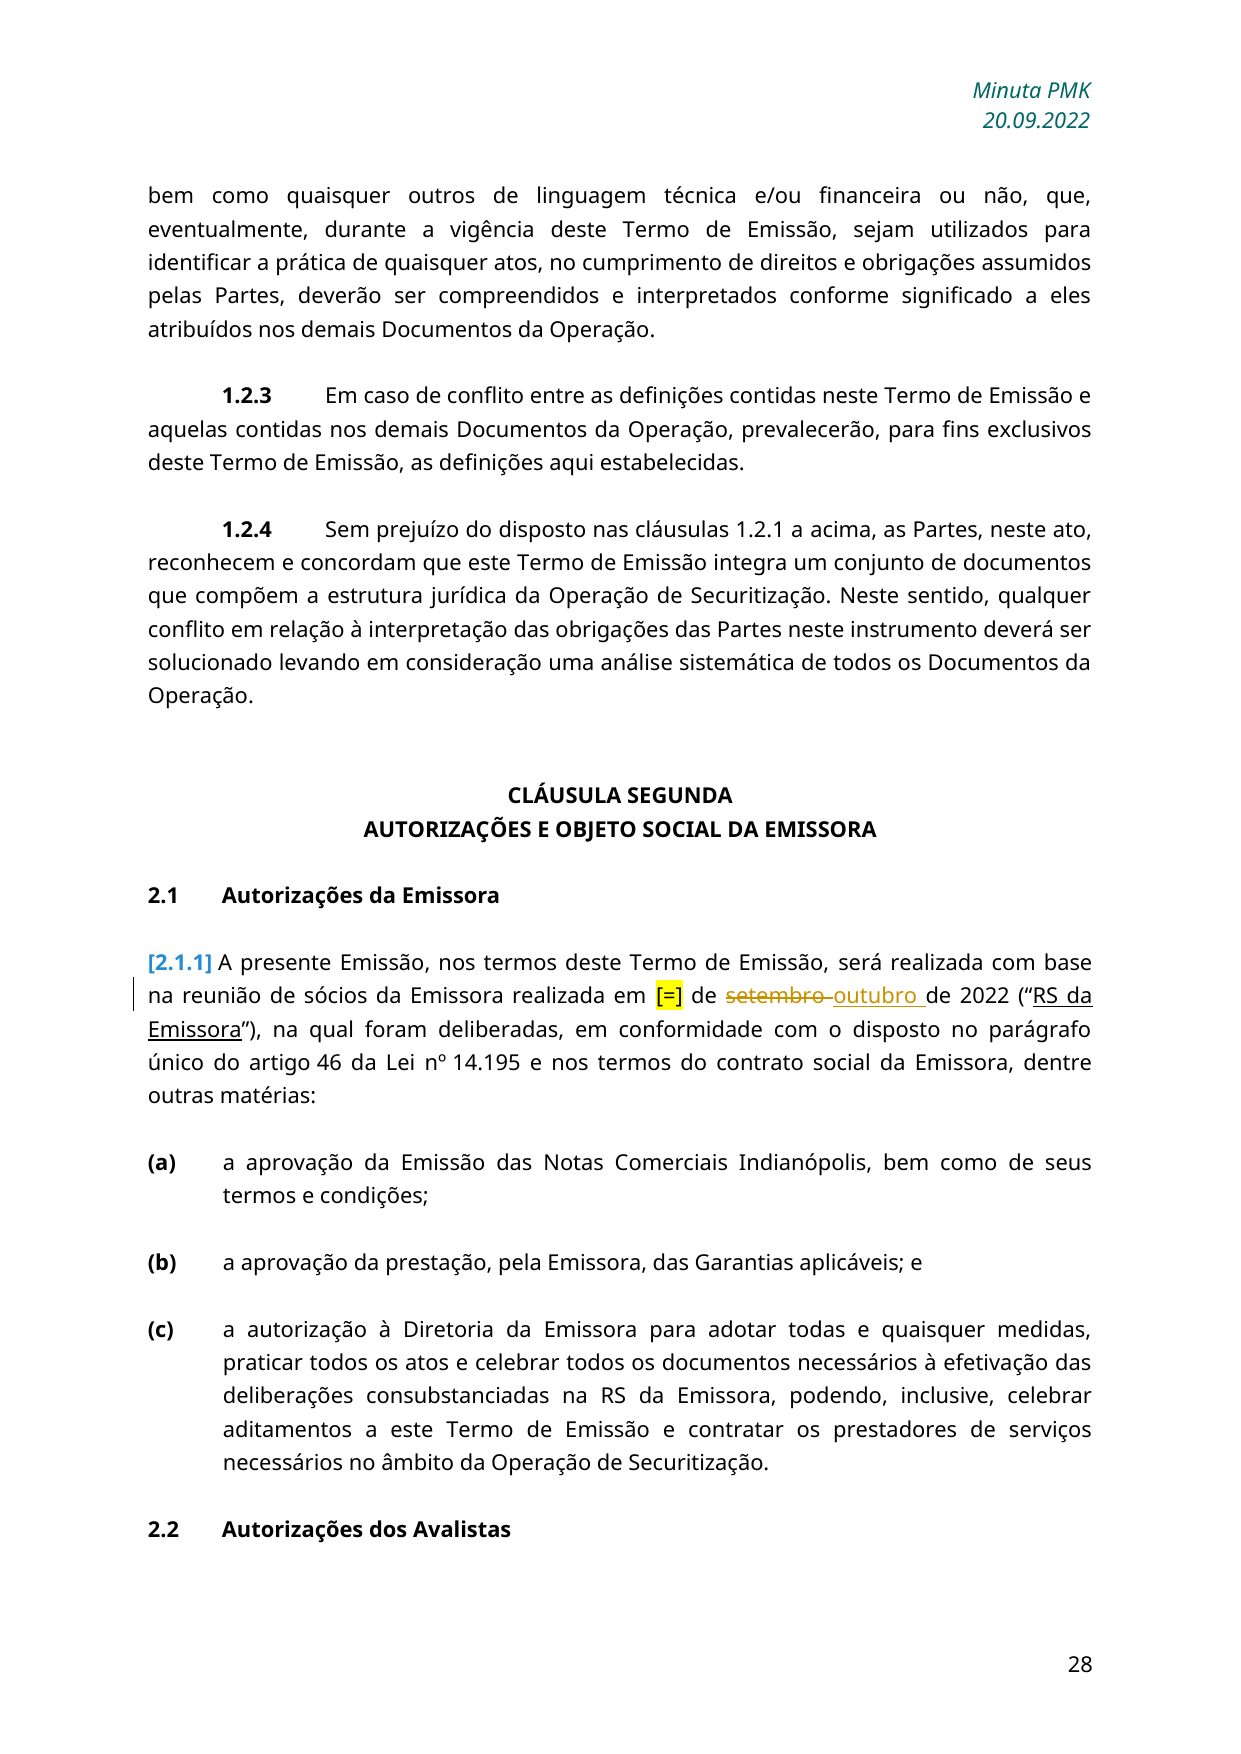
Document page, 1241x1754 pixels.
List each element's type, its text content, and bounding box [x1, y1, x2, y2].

list CLÁUSULA SEGUNDA AUTORIZAÇÕES E OBJETO SOCIAL DA EMISSORA [89, 777, 1092, 844]
text Sem prejuízo do disposto nas cláusulas 1.2.1 a 1.2.3 acima, as Partes, neste ato, reconhecem e concordam que este Termo de Emissão integra um conjunto de documentos que compõem a estrutura jurídica da Operação de Securitização. Neste sentido, qualquer conflito em relação à interpretação das obrigações das Partes neste instrumento deverá ser solucionado levando em consideração uma análise sistemática de todos os Documentos da Operação. [148, 511, 1092, 711]
list a autorização à Diretoria da Emissora para adotar todas e quaisquer medidas, praticar todos os atos e celebrar todos os documentos necessários à efetivação das deliberações consubstanciadas na RS da Emissora, podendo, inclusive, celebrar aditamentos a este Termo de Emissão e contratar os prestadores de serviços necessários no âmbito da Operação de Securitização. [148, 1311, 1092, 1477]
text Em caso de conflito entre as definições contidas neste Termo de Emissão e aquelas contidas nos demais Documentos da Operação, prevalecerão, para fins exclusivos deste Termo de Emissão, as definições aqui estabelecidas. [148, 377, 1092, 477]
text Autorizações dos Avalistas [148, 1511, 1092, 1544]
list a aprovação da prestação, pela Emissora, das Garantias aplicáveis; e [148, 1244, 1092, 1277]
list a aprovação da Emissão das Notas Comerciais Indianópolis, bem como de seus termos e condições; [148, 1144, 1092, 1211]
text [148, 177, 1092, 344]
text Autorizações da Emissora [148, 877, 1092, 911]
text A presente Emissão, nos termos deste Termo de Emissão, será realizada com base na reunião de sócios da Emissora realizada em [=] de de 2022 (“RS da Emissora”), na qual foram deliberadas, em conformidade com o disposto no parágrafo único do artigo 46 da Lei nº 14.195 e nos termos do contrato social da Emissora, dentre outras matérias: [148, 944, 1092, 1111]
